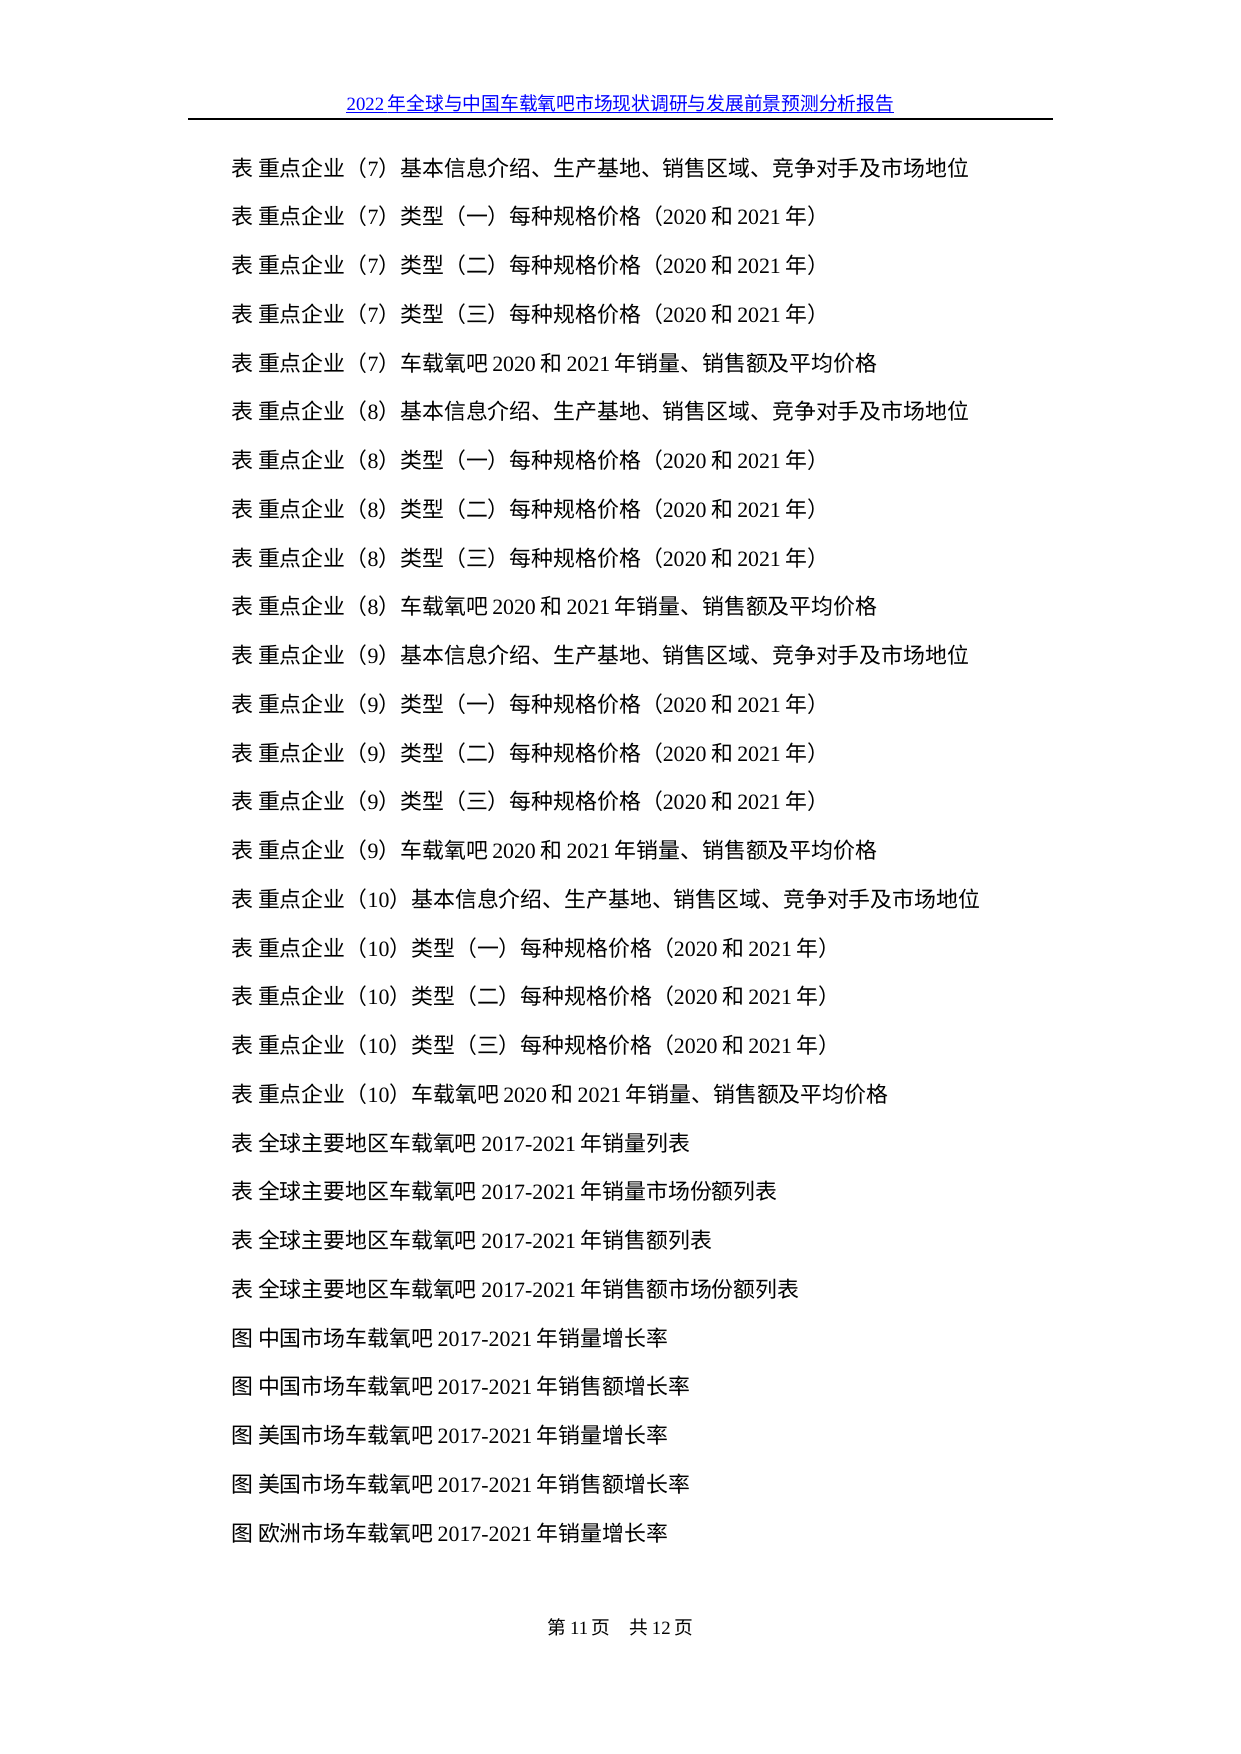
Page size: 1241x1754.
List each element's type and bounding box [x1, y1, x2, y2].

text [187, 150, 1053, 1548]
